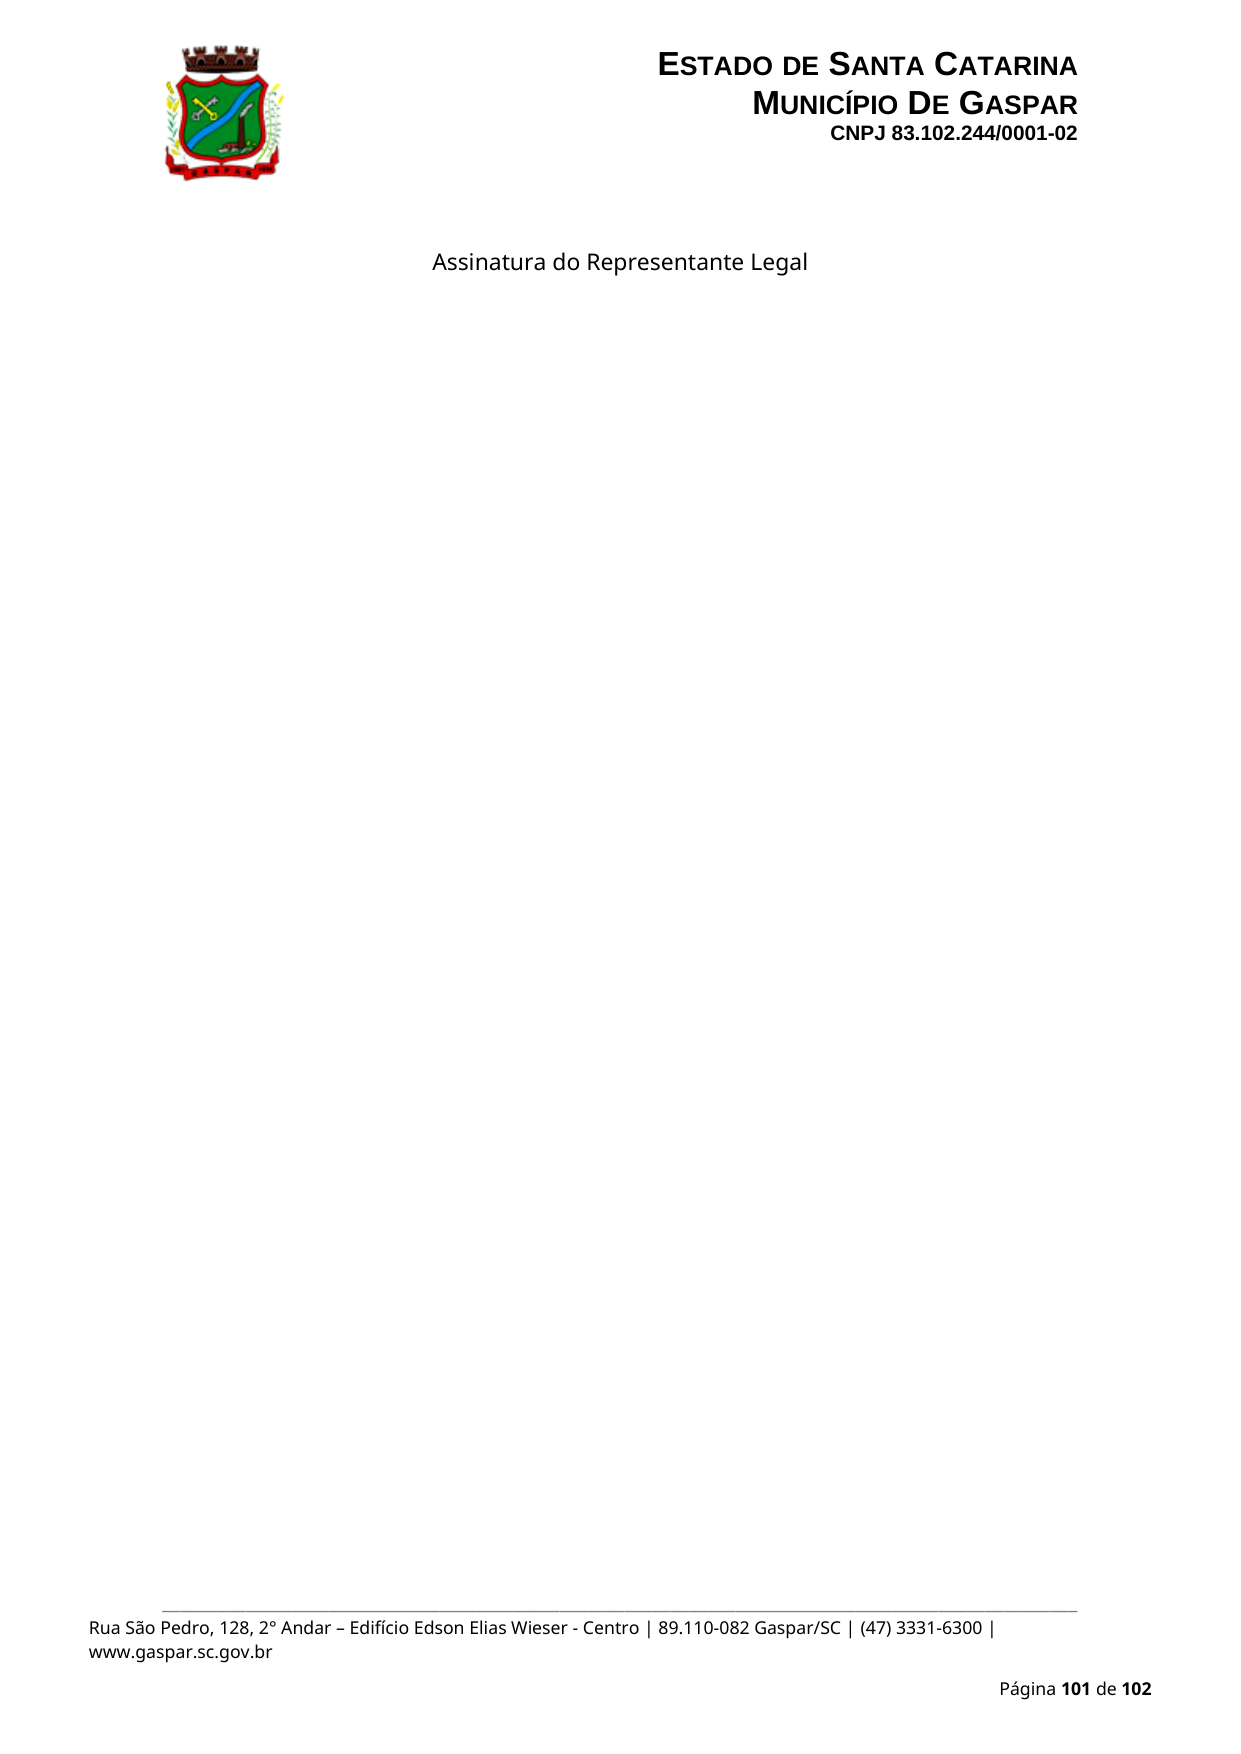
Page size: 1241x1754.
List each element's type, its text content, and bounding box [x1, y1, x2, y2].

text Assinatura do Representante Legal [89, 246, 1151, 277]
picture [162, 44, 289, 183]
